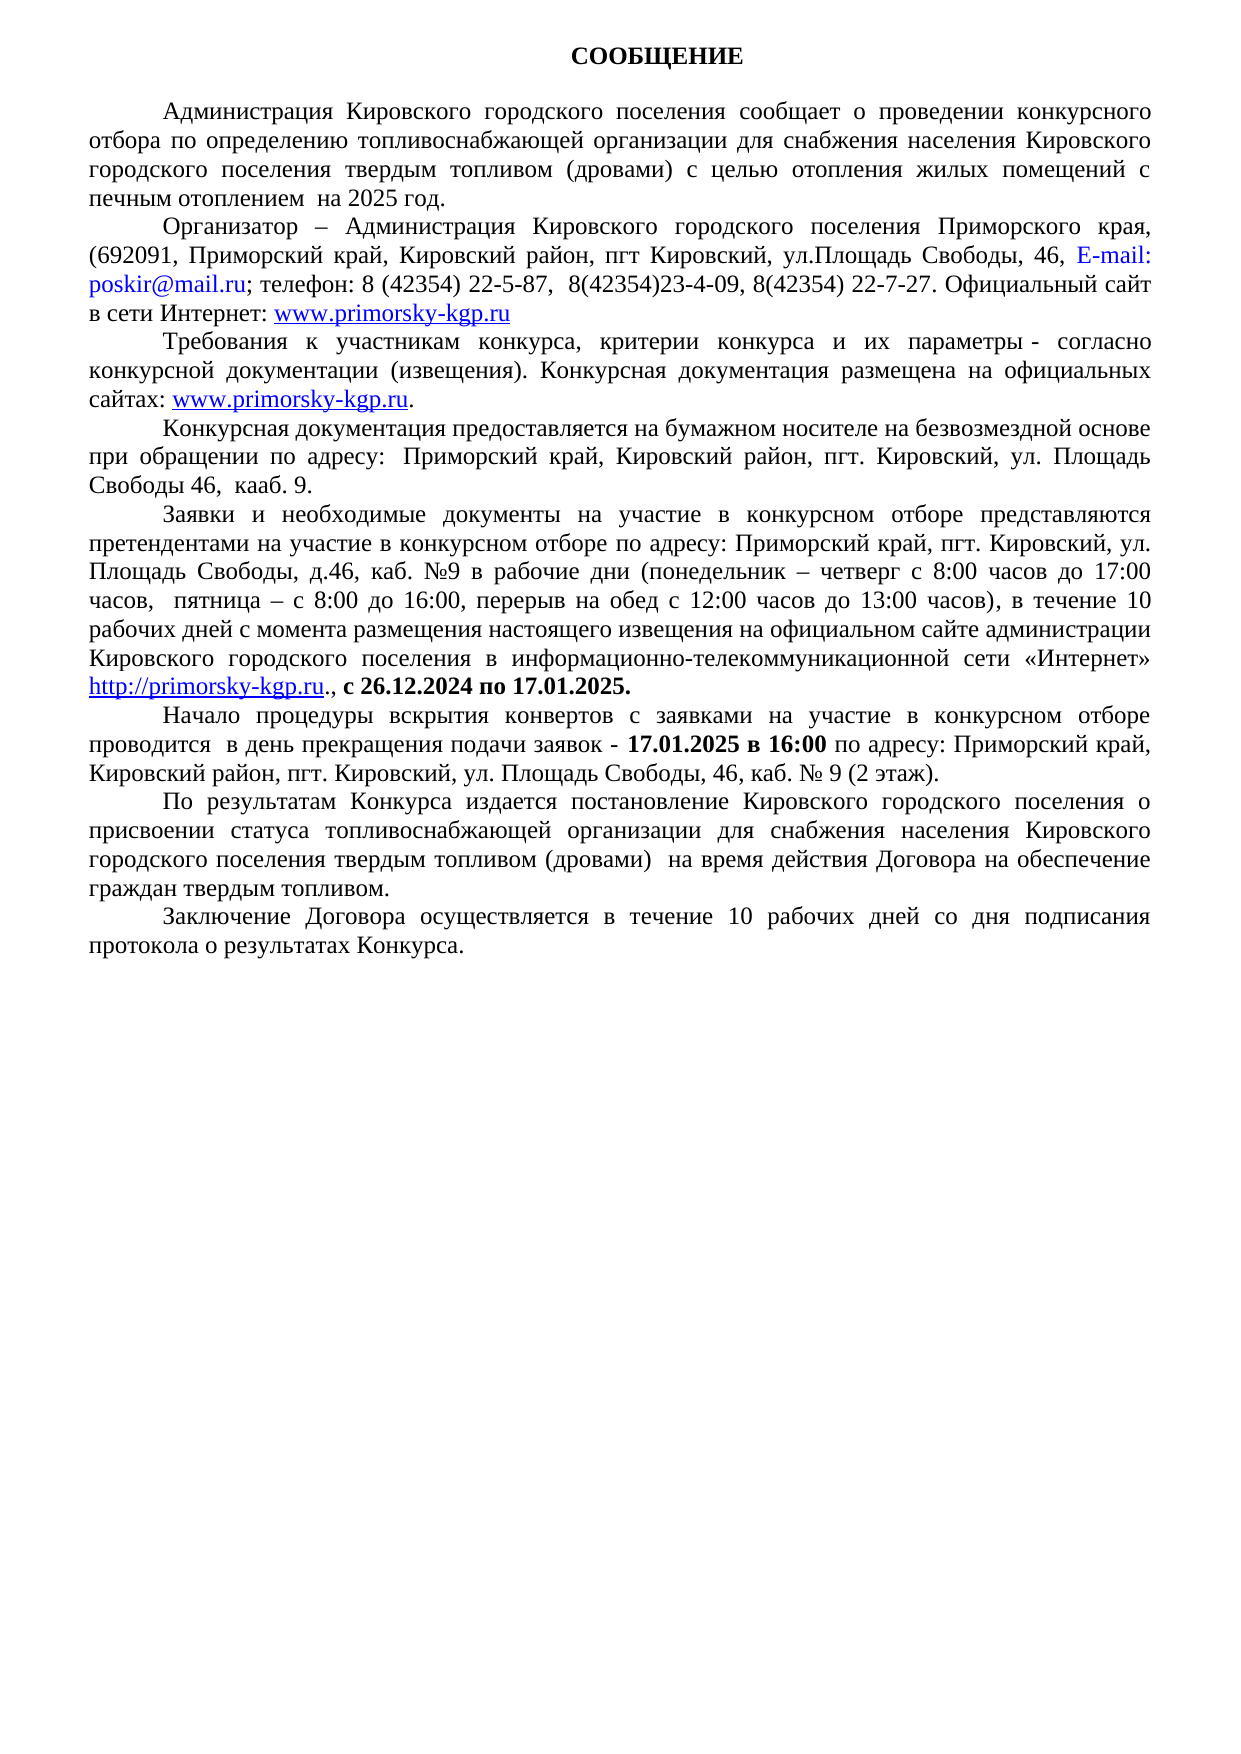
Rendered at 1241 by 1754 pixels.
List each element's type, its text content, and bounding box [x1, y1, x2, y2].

text По результатам Конкурса издается постановление Кировского городского поселения о присвоении статуса топливоснабжающей организации для снабжения населения Кировского городского поселения твердым топливом (дровами) на время действия Договора на обеспечение граждан твердым топливом. [89, 786, 1152, 901]
text Организатор – Администрация Кировского городского поселения Приморского края, (692091, Приморский край, Кировский район, пгт Кировский, ул.Площадь Свободы, 46, E-mail: poskir@mail.ru; телефон: 8 (42354) 22-5-87, 8(42354)23-4-09, 8(42354) 22-7-27. Официальный сайт в сети Интернет: www.primorsky-kgp.ru [89, 211, 1152, 326]
text Начало процедуры вскрытия конвертов с заявками на участие в конкурсном отборе проводится в день прекращения подачи заявок - 17.01.2025 в 16:00 по адресу: Приморский край, Кировский район, пгт. Кировский, ул. Площадь Свободы, 46, каб. № 9 (2 этаж). [89, 700, 1152, 786]
text Требования к участникам конкурса, критерии конкурса и их параметры - согласно конкурсной документации (извещения). Конкурсная документация размещена на официальных сайтах: www.primorsky-kgp.ru. [89, 326, 1152, 413]
text Заявки и необходимые документы на участие в конкурсном отборе представляются претендентами на участие в конкурсном отборе по адресу: Приморский край, пгт. Кировский, ул. Площадь Свободы, д.46, каб. №9 в рабочие дни (понедельник – четверг с 8:00 часов до 17:00 часов, пятница – с 8:00 до 16:00, перерыв на обед с 12:00 часов до 13:00 часов), в течение 10 рабочих дней с момента размещения настоящего извещения на официальном сайте администрации Кировского городского поселения в информационно-телекоммуникационной сети «Интернет» http://primorsky-kgp.ru., с 26.12.2024 по 17.01.2025. [89, 499, 1152, 700]
text Конкурсная документация предоставляется на бумажном носителе на безвозмездной основе при обращении по адресу: Приморский край, Кировский район, пгт. Кировский, ул. Площадь Свободы 46, кааб. 9. [89, 413, 1152, 499]
text Заключение Договора осуществляется в течение 10 рабочих дней со дня подписания протокола о результатах Конкурса. [89, 901, 1152, 959]
text Администрация Кировского городского поселения сообщает о проведении конкурсного отбора по определению топливоснабжающей организации для снабжения населения Кировского городского поселения твердым топливом (дровами) с целью отопления жилых помещений с печным отоплением на 2025 год. [89, 96, 1152, 211]
text СООБЩЕНИЕ [89, 41, 1152, 70]
